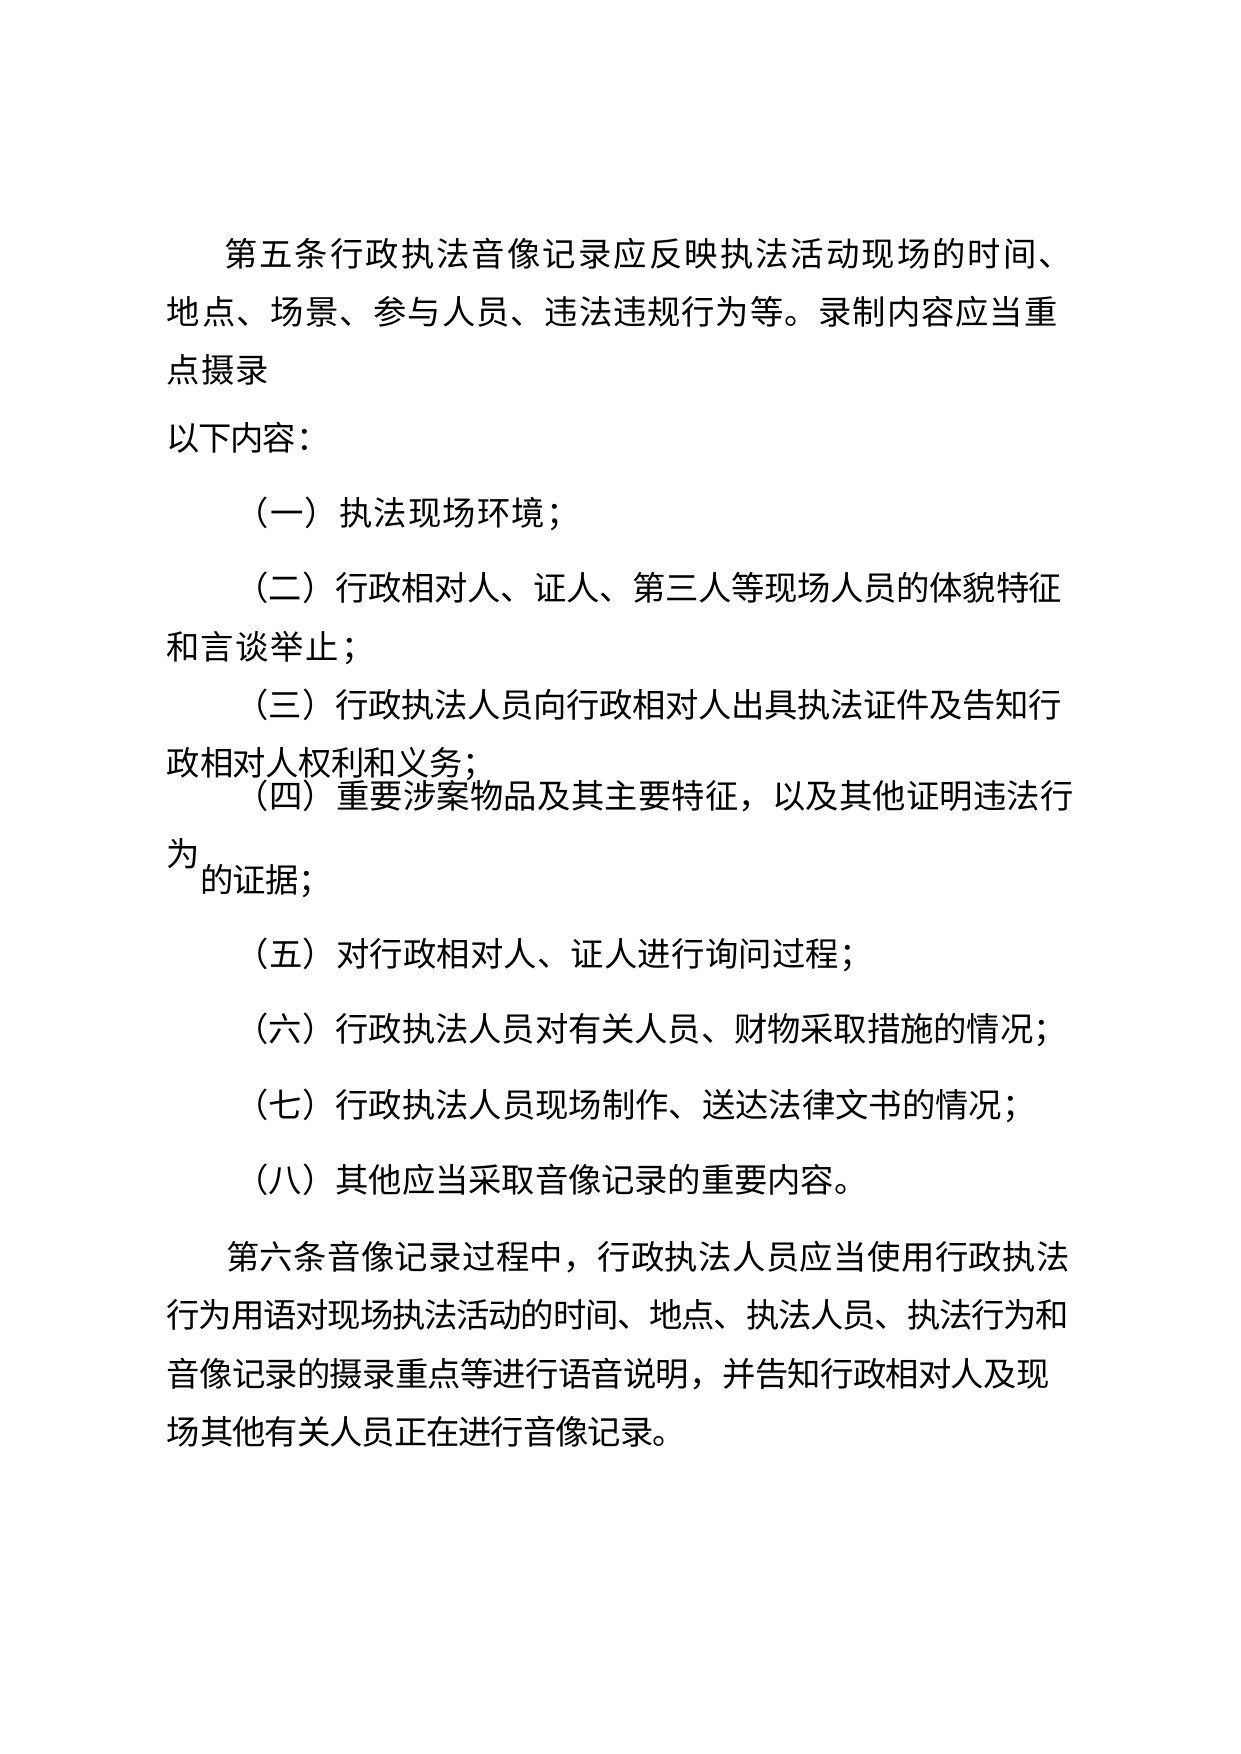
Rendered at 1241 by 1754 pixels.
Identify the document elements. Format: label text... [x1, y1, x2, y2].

text （三）行政执法人员向行政相对人出具执法证件及告知行政相对人权利和义务； [167, 671, 1084, 787]
text （七）行政执法人员现场制作、送达法律文书的情况； [167, 1070, 1085, 1129]
text （四）重要涉案物品及其主要特征，以及其他证明违法行为的证据； [167, 787, 1085, 904]
text 第六条音像记录过程中，行政执法人员应当使用行政执法行为用语对现场执法活动的时间、地点、执法人员、执法行为和音像记录的摄录重点等进行语音说明，并告知行政相对人及现场其他有关人员正在进行音像记录。 [167, 1223, 1079, 1456]
text （一）执法现场环境； [167, 479, 1085, 537]
text （六）行政执法人员对有关人员、财物采取措施的情况； [167, 995, 1085, 1053]
text 第五条行政执法音像记录应反映执法活动现场的时间、地点、场景、参与人员、违法违规行为等。录制内容应当重点摄录 [167, 219, 1082, 394]
text （五）对行政相对人、证人进行询问过程； [167, 919, 1085, 978]
text （二）行政相对人、证人、第三人等现场人员的体貌特征和言谈举止； [167, 554, 1084, 671]
text 以下内容： [167, 404, 1085, 462]
text （八）其他应当采取音像记录的重要内容。 [167, 1146, 1085, 1204]
